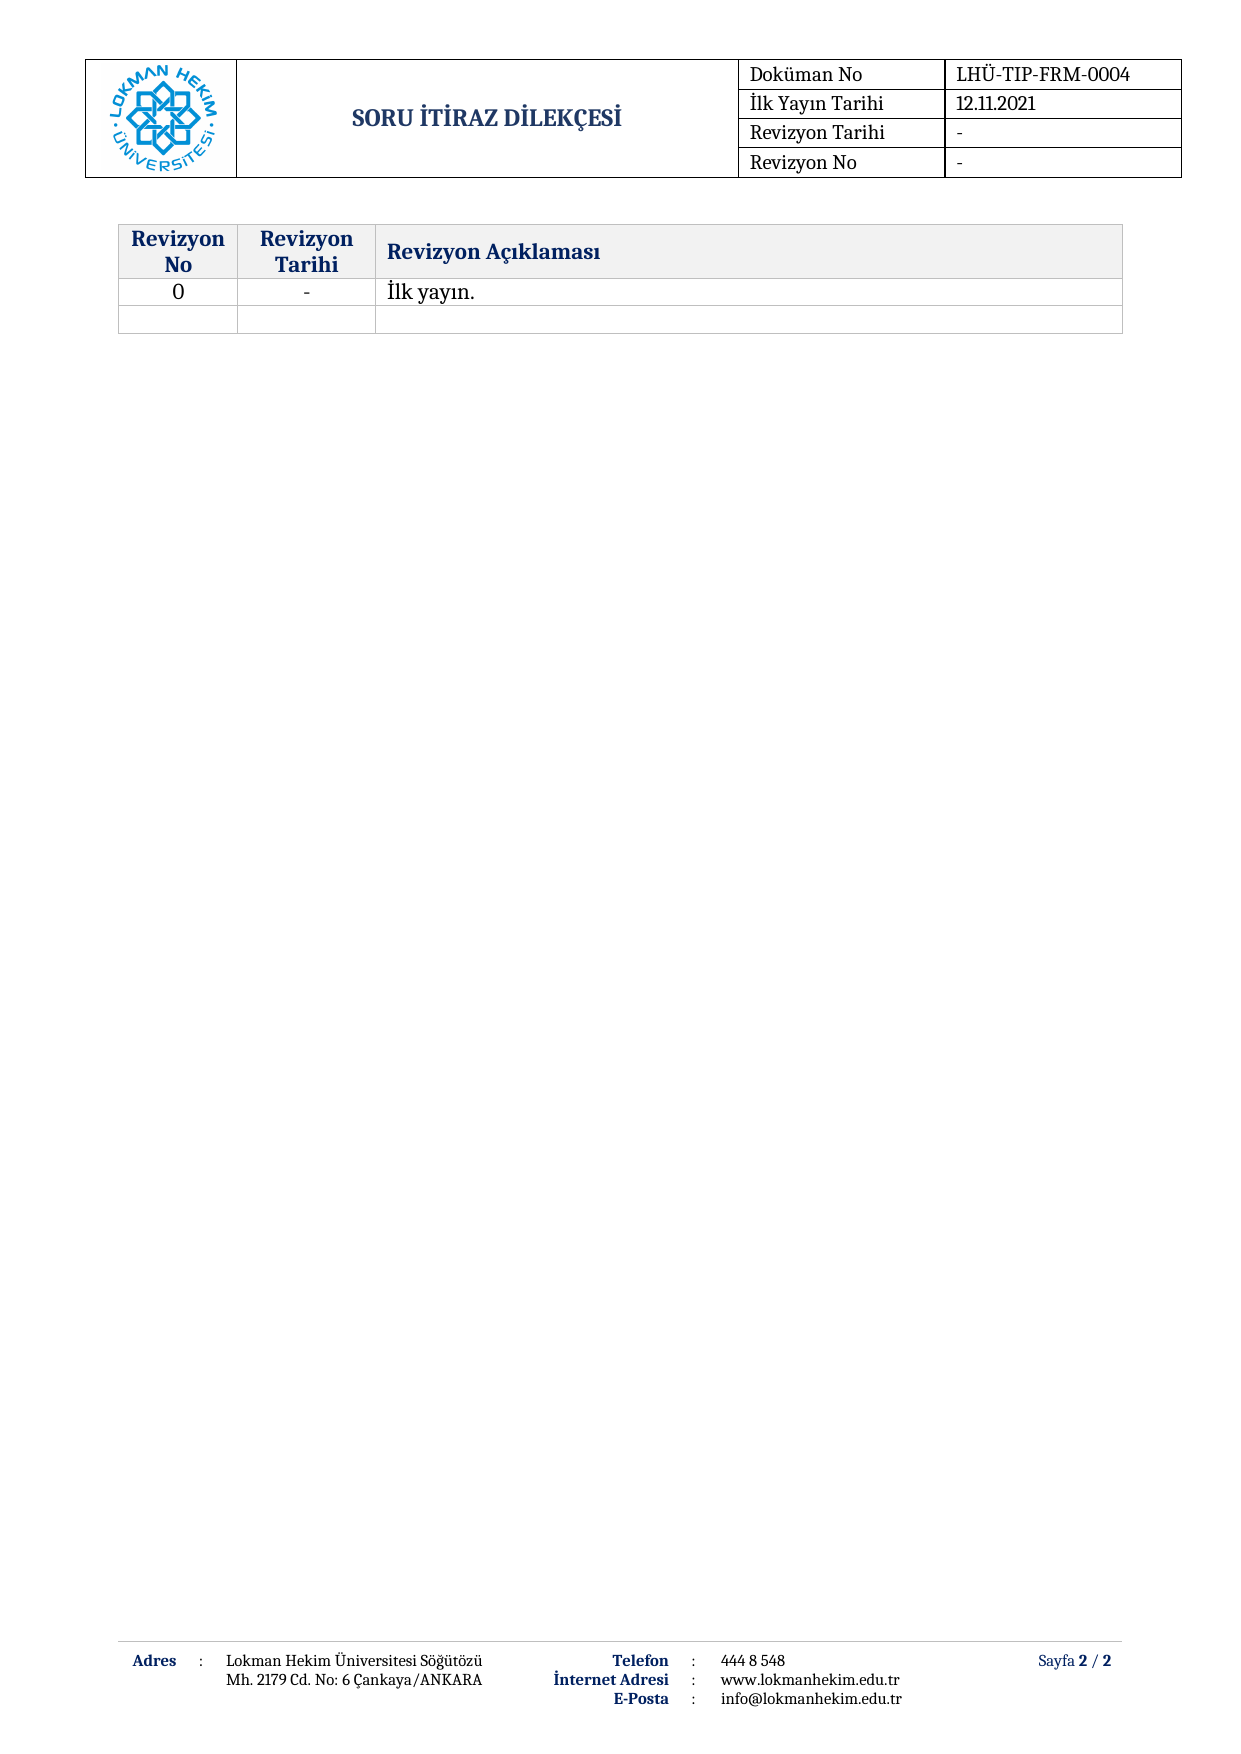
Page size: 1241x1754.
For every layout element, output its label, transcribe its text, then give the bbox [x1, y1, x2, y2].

table_header Revizyon Açıklaması [376, 225, 1122, 278]
table_cell - [238, 279, 375, 305]
table_header Revizyon No [119, 225, 237, 278]
table_header Revizyon Tarihi [238, 225, 375, 278]
table_cell İlk yayın. [376, 279, 1122, 305]
table_cell 0 [119, 279, 237, 305]
table_cell [238, 306, 375, 333]
table_cell [119, 306, 237, 333]
picture [100, 63, 230, 173]
table_cell [376, 306, 1122, 333]
